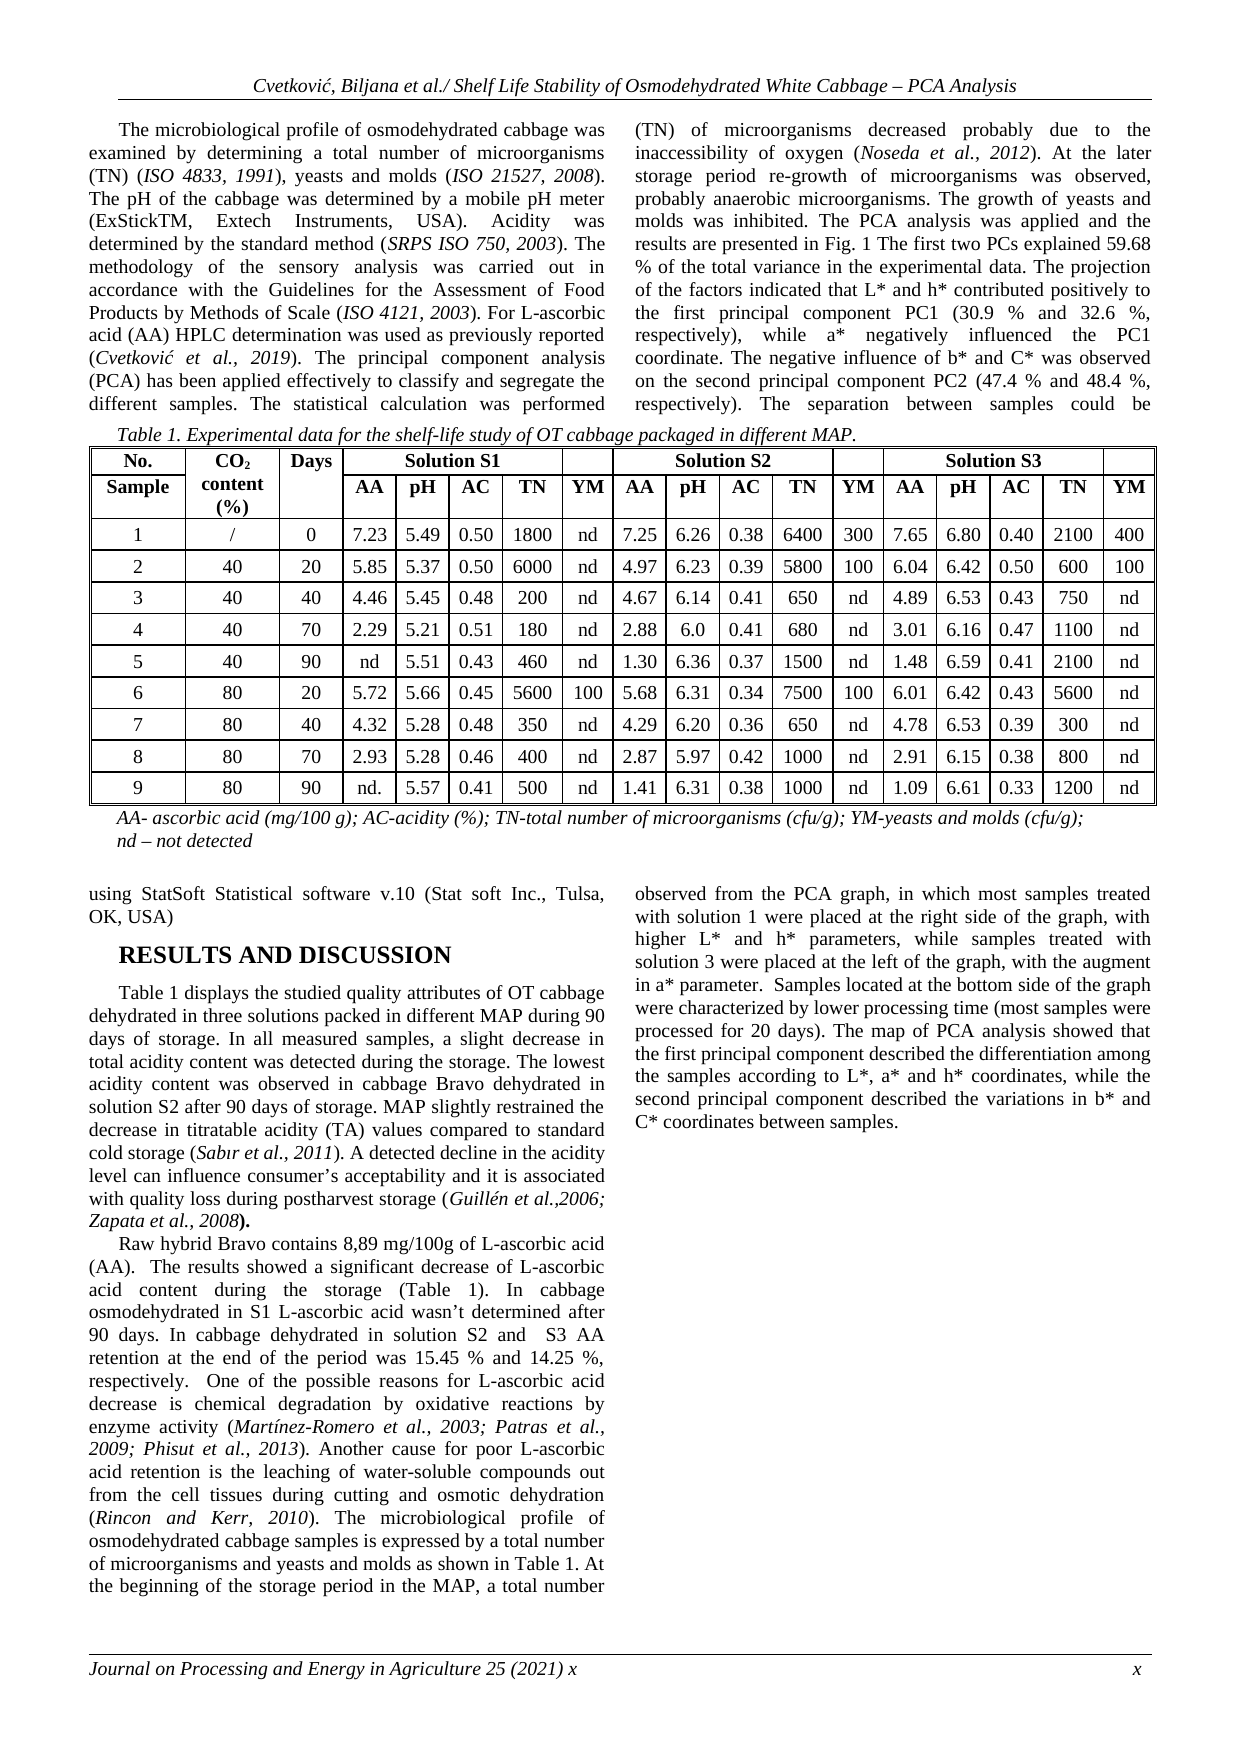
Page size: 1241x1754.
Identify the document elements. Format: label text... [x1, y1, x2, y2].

text RESULTS AND DISCUSSION [89, 940, 605, 969]
text Table 1 displays the studied quality attributes of OT cabbage dehydrated in three solutions packed in different MAP during 90 days of storage. In all measured samples, a slight decrease in total acidity content was detected during the storage. The lowest acidity content was observed in cabbage Bravo dehydrated in solution S2 after 90 days of storage. MAP slightly restrained the decrease in titratable acidity (TA) values compared to standard cold storage (Sabır et al., 2011). A detected decline in the acidity level can influence consumer’s acceptability and it is associated with quality loss during postharvest storage (Guillén et al.,2006; Zapata et al., 2008). [89, 981, 605, 1232]
text Raw hybrid Bravo contains 8,89 mg/100g of L-ascorbic acid (AA). The results showed a significant decrease of L-ascorbic acid content during the storage (Table 1). In cabbage osmodehydrated in S1 L-ascorbic acid wasn’t determined after 90 days. In cabbage dehydrated in solution S2 and S3 AA retention at the end of the period was 15.45 % and 14.25 %, respectively. One of the possible reasons for L-ascorbic acid decrease is chemical degradation by oxidative reactions by enzyme activity (Martínez-Romero et al., 2003; Patras et al., 2009; Phisut et al., 2013). Another cause for poor L-ascorbic acid retention is the leaching of water-soluble compounds out from the cell tissues during cutting and osmotic dehydration (Rincon and Kerr, 2010). The microbiological profile of osmodehydrated cabbage samples is expressed by a total number of microorganisms and yeasts and molds as shown in Table 1. At the beginning of the storage period in the MAP, a total number (TN) of microorganisms decreased probably due to the inaccessibility of oxygen (Noseda et al., 2012). At the later storage period re-growth of microorganisms was observed, probably anaerobic microorganisms. The growth of yeasts and molds was inhibited. The PCA analysis was applied and the results are presented in Fig. 1 The first two PCs explained 59.68 % of the total variance in the experimental data. The projection of the factors indicated that L* and h* contributed positively to the first principal component PC1 (30.9 % and 32.6 %, respectively), while a* negatively influenced the PC1 coordinate. The negative influence of b* and C* was observed on the second principal component PC2 (47.4 % and 48.4 %, respectively). The separation between samples could be observed from the PCA graph, in which most samples treated with solution 1 were placed at the right side of the graph, with higher L* and h* parameters, while samples treated with solution 3 were placed at the left of the graph, with the augment in a* parameter. Samples located at the bottom side of the graph were characterized by lower processing time (most samples were processed for 20 days). The map of PCA analysis showed that the first principal component described the differentiation among the samples according to L*, a* and h* coordinates, while the second principal component described the variations in b* and C* coordinates between samples. [635, 118, 1152, 423]
text The microbiological profile of osmodehydrated cabbage was examined by determining a total number of microorganisms (TN) (ISO 4833, 1991), yeasts and molds (ISO 21527, 2008). The pH of the cabbage was determined by a mobile pH meter (ExStickTM, Extech Instruments, USA). Acidity was determined by the standard method (SRPS ISO 750, 2003). The methodology of the sensory analysis was carried out in accordance with the Guidelines for the Assessment of Food Products by Methods of Scale (ISO 4121, 2003). For L-ascorbic acid (AA) HPLC determination was used as previously reported (Cvetković et al., 2019). The principal component analysis (PCA) has been applied effectively to classify and segregate the different samples. The statistical calculation was performed using StatSoft Statistical software v.10 (Stat soft Inc., Tulsa, OK, USA) [89, 118, 605, 423]
text Raw hybrid Bravo contains 8,89 mg/100g of L-ascorbic acid (AA). The results showed a significant decrease of L-ascorbic acid content during the storage (Table 1). In cabbage osmodehydrated in S1 L-ascorbic acid wasn’t determined after 90 days. In cabbage dehydrated in solution S2 and S3 AA retention at the end of the period was 15.45 % and 14.25 %, respectively. One of the possible reasons for L-ascorbic acid decrease is chemical degradation by oxidative reactions by enzyme activity (Martínez-Romero et al., 2003; Patras et al., 2009; Phisut et al., 2013). Another cause for poor L-ascorbic acid retention is the leaching of water-soluble compounds out from the cell tissues during cutting and osmotic dehydration (Rincon and Kerr, 2010). The microbiological profile of osmodehydrated cabbage samples is expressed by a total number of microorganisms and yeasts and molds as shown in Table 1. At the beginning of the storage period in the MAP, a total number (TN) of microorganisms decreased probably due to the inaccessibility of oxygen (Noseda et al., 2012). At the later storage period re-growth of microorganisms was observed, probably anaerobic microorganisms. The growth of yeasts and molds was inhibited. The PCA analysis was applied and the results are presented in Fig. 1 The first two PCs explained 59.68 % of the total variance in the experimental data. The projection of the factors indicated that L* and h* contributed positively to the first principal component PC1 (30.9 % and 32.6 %, respectively), while a* negatively influenced the PC1 coordinate. The negative influence of b* and C* was observed on the second principal component PC2 (47.4 % and 48.4 %, respectively). The separation between samples could be observed from the PCA graph, in which most samples treated with solution 1 were placed at the right side of the graph, with higher L* and h* parameters, while samples treated with solution 3 were placed at the left of the graph, with the augment in a* parameter. Samples located at the bottom side of the graph were characterized by lower processing time (most samples were processed for 20 days). The map of PCA analysis showed that the first principal component described the differentiation among the samples according to L*, a* and h* coordinates, while the second principal component described the variations in b* and C* coordinates between samples. [89, 1232, 605, 1597]
